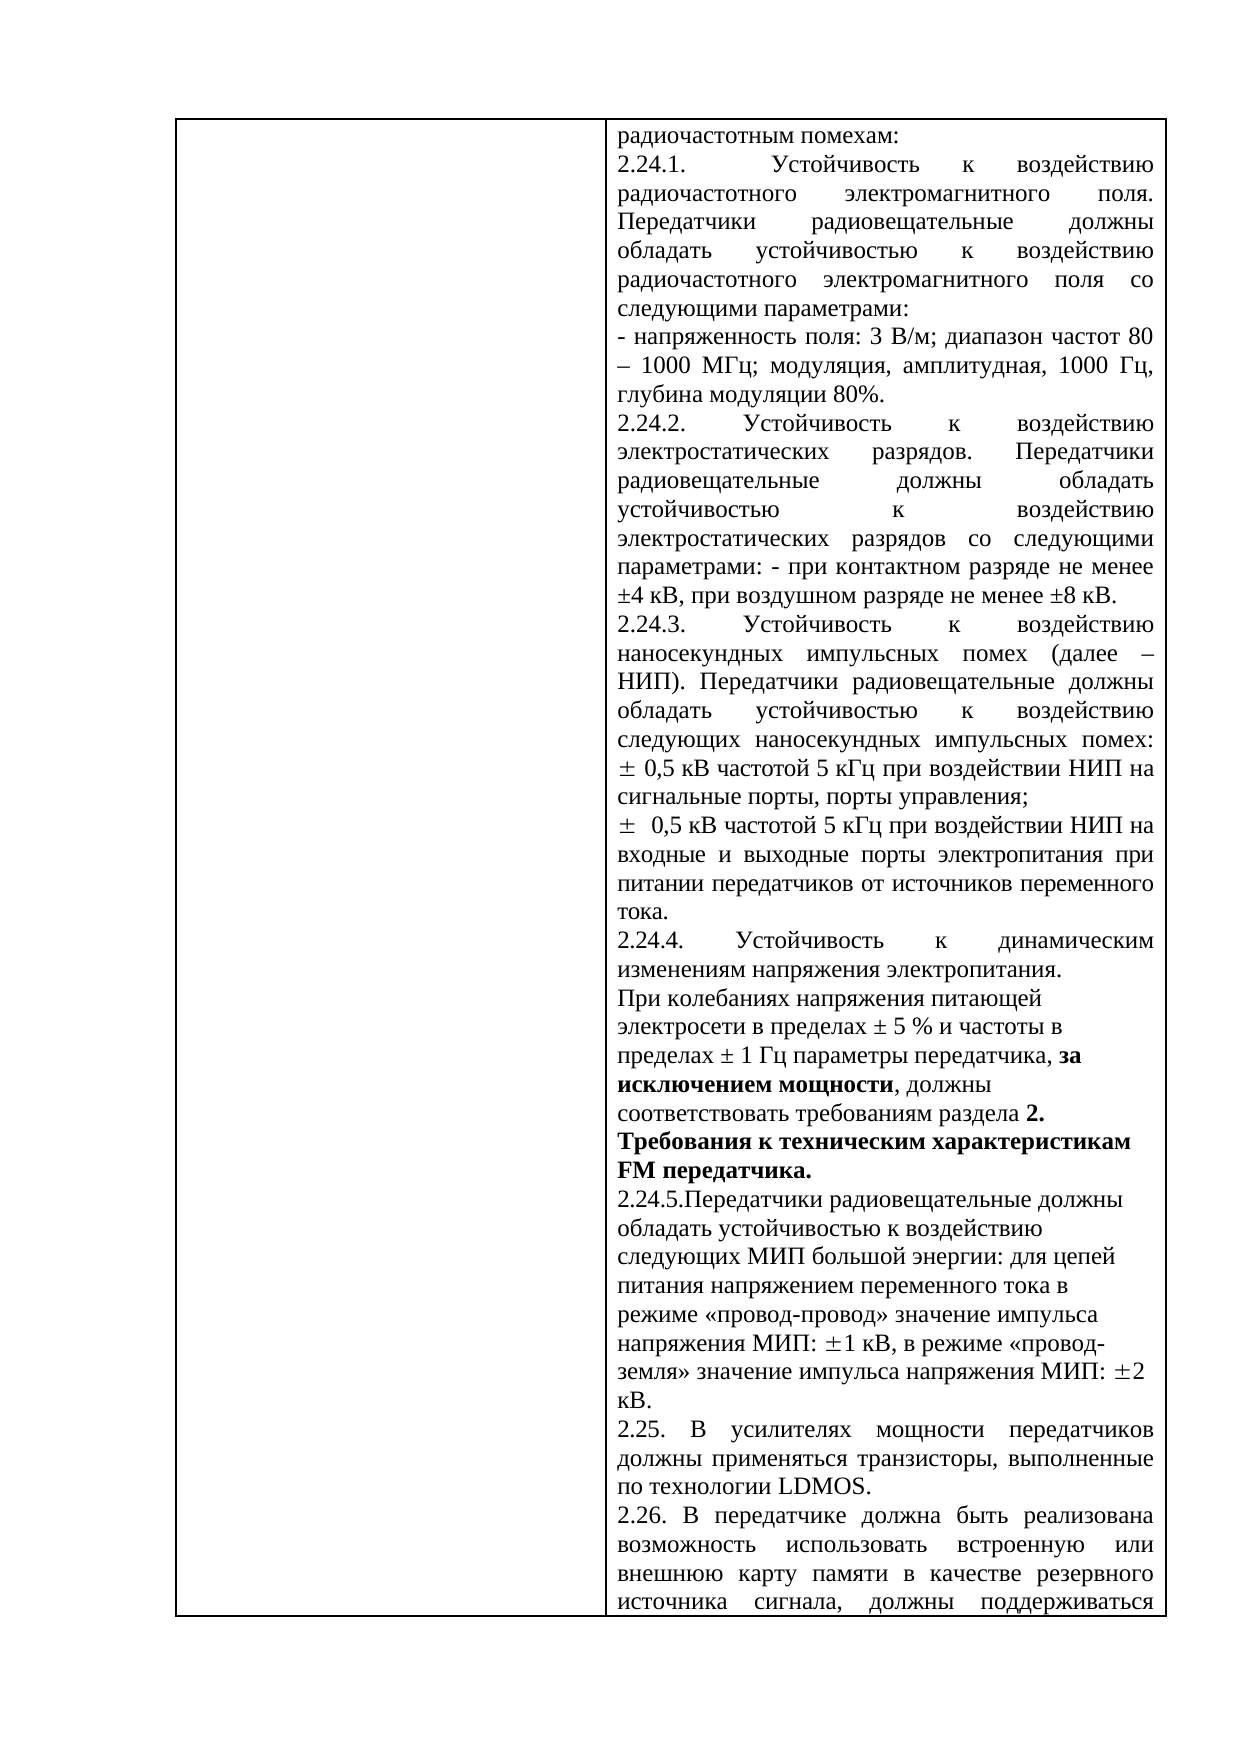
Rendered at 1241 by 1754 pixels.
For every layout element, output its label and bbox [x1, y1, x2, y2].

table_cell [607, 120, 1165, 1615]
table_cell [177, 120, 605, 1615]
